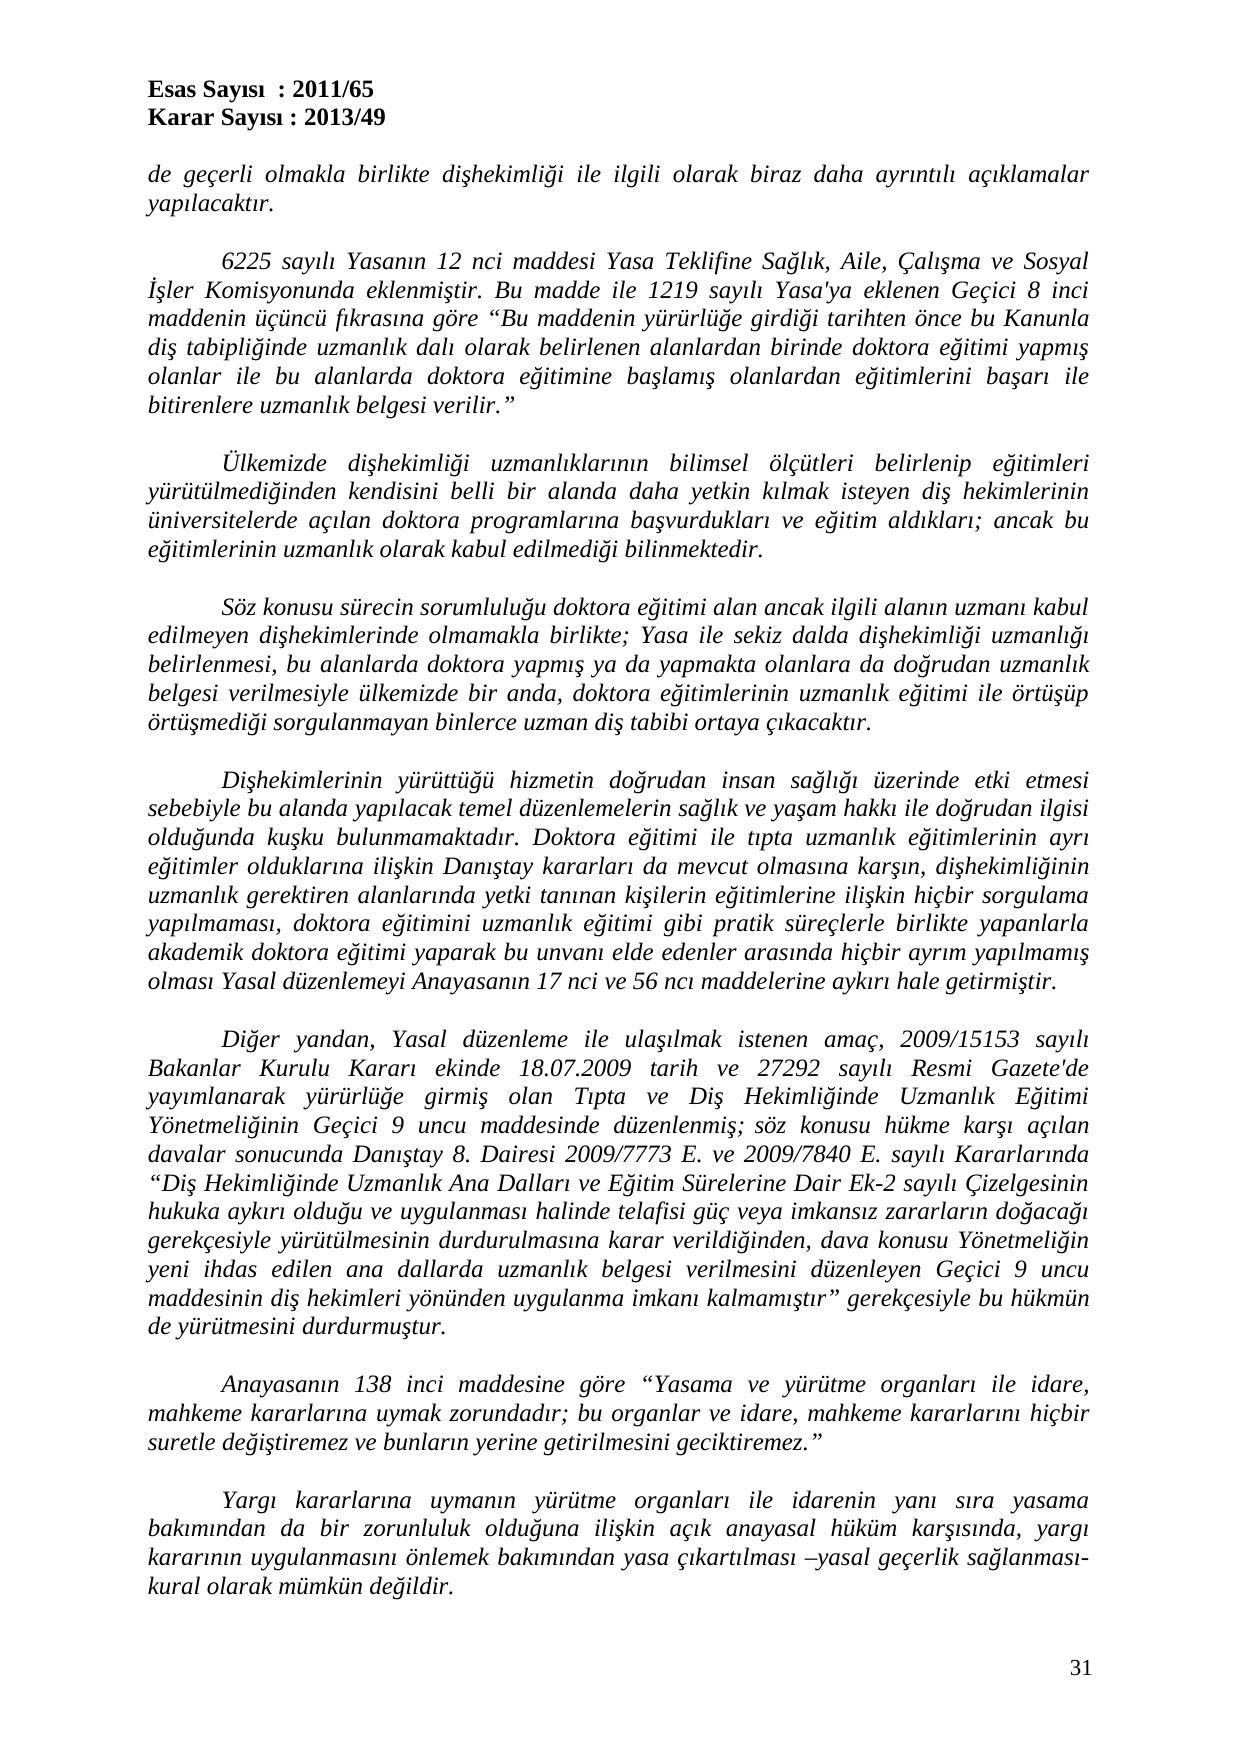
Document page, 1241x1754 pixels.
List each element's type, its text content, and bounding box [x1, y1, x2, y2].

text Söz konusu sürecin sorumluluğu doktora eğitimi alan ancak ilgili alanın uzmanı kabul edilmeyen dişhekimlerinde olmamakla birlikte; Yasa ile sekiz dalda dişhekimliği uzmanlığı belirlenmesi, bu alanlarda doktora yapmış ya da yapmakta olanlara da doğrudan uzmanlık belgesi verilmesiyle ülkemizde bir anda, doktora eğitimlerinin uzmanlık eğitimi ile örtüşüp örtüşmediği sorgulanmayan binlerce uzman diş tabibi ortaya çıkacaktır. [148, 592, 1093, 736]
text Dişhekimlerinin yürüttüğü hizmetin doğrudan insan sağlığı üzerinde etki etmesi sebebiyle bu alanda yapılacak temel düzenlemelerin sağlık ve yaşam hakkı ile doğrudan ilgisi olduğunda kuşku bulunmamaktadır. Doktora eğitimi ile tıpta uzmanlık eğitimlerinin ayrı eğitimler olduklarına ilişkin Danıştay kararları da mevcut olmasına karşın, dişhekimliğinin uzmanlık gerektiren alanlarında yetki tanınan kişilerin eğitimlerine ilişkin hiçbir sorgulama yapılmaması, doktora eğitimini uzmanlık eğitimi gibi pratik süreçlerle birlikte yapanlarla akademik doktora eğitimi yaparak bu unvanı elde edenler arasında hiçbir ayrım yapılmamış olması Yasal düzenlemeyi Anayasanın 17 nci ve 56 ncı maddelerine aykırı hale getirmiştir. [148, 765, 1093, 995]
text Diğer yandan, Yasal düzenleme ile ulaşılmak istenen amaç, 2009/15153 sayılı Bakanlar Kurulu Kararı ekinde 18.07.2009 tarih ve 27292 sayılı Resmi Gazete'de yayımlanarak yürürlüğe girmiş olan Tıpta ve Diş Hekimliğinde Uzmanlık Eğitimi Yönetmeliğinin Geçici 9 uncu maddesinde düzenlenmiş; söz konusu hükme karşı açılan davalar sonucunda Danıştay 8. Dairesi 2009/7773 E. ve 2009/7840 E. sayılı Kararlarında “Diş Hekimliğinde Uzmanlık Ana Dalları ve Eğitim Sürelerine Dair Ek-2 sayılı Çizelgesinin hukuka aykırı olduğu ve uygulanması halinde telafisi güç veya imkansız zararların doğacağı gerekçesiyle yürütülmesinin durdurulmasına karar verildiğinden, dava konusu Yönetmeliğin yeni ihdas edilen ana dallarda uzmanlık belgesi verilmesini düzenleyen Geçici 9 uncu maddesinin diş hekimleri yönünden uygulanma imkanı kalmamıştır” gerekçesiyle bu hükmün de yürütmesini durdurmuştur. [148, 1024, 1093, 1340]
text 6225 sayılı Yasanın 12 nci maddesi Yasa Teklifine Sağlık, Aile, Çalışma ve Sosyal İşler Komisyonunda eklenmiştir. Bu madde ile 1219 sayılı Yasa'ya eklenen Geçici 8 inci maddenin üçüncü fıkrasına göre “Bu maddenin yürürlüğe girdiği tarihten önce bu Kanunla diş tabipliğinde uzmanlık dalı olarak belirlenen alanlardan birinde doktora eğitimi yapmış olanlar ile bu alanlarda doktora eğitimine başlamış olanlardan eğitimlerini başarı ile bitirenlere uzmanlık belgesi verilir.” [148, 246, 1093, 418]
text Ülkemizde dişhekimliği uzmanlıklarının bilimsel ölçütleri belirlenip eğitimleri yürütülmediğinden kendisini belli bir alanda daha yetkin kılmak isteyen diş hekimlerinin üniversitelerde açılan doktora programlarına başvurdukları ve eğitim aldıkları; ancak bu eğitimlerinin uzmanlık olarak kabul edilmediği bilinmektedir. [148, 448, 1093, 563]
text Anayasanın 138 inci maddesine göre “Yasama ve yürütme organları ile idare, mahkeme kararlarına uymak zorundadır; bu organlar ve idare, mahkeme kararlarını hiçbir suretle değiştiremez ve bunların yerine getirilmesini geciktiremez.” [148, 1369, 1093, 1456]
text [148, 159, 1093, 217]
text Yargı kararlarına uymanın yürütme organları ile idarenin yanı sıra yasama bakımından da bir zorunluluk olduğuna ilişkin açık anayasal hüküm karşısında, yargı kararının uygulanmasını önlemek bakımından yasa çıkartılması –yasal geçerlik sağlanması- kural olarak mümkün değildir. [148, 1485, 1093, 1600]
